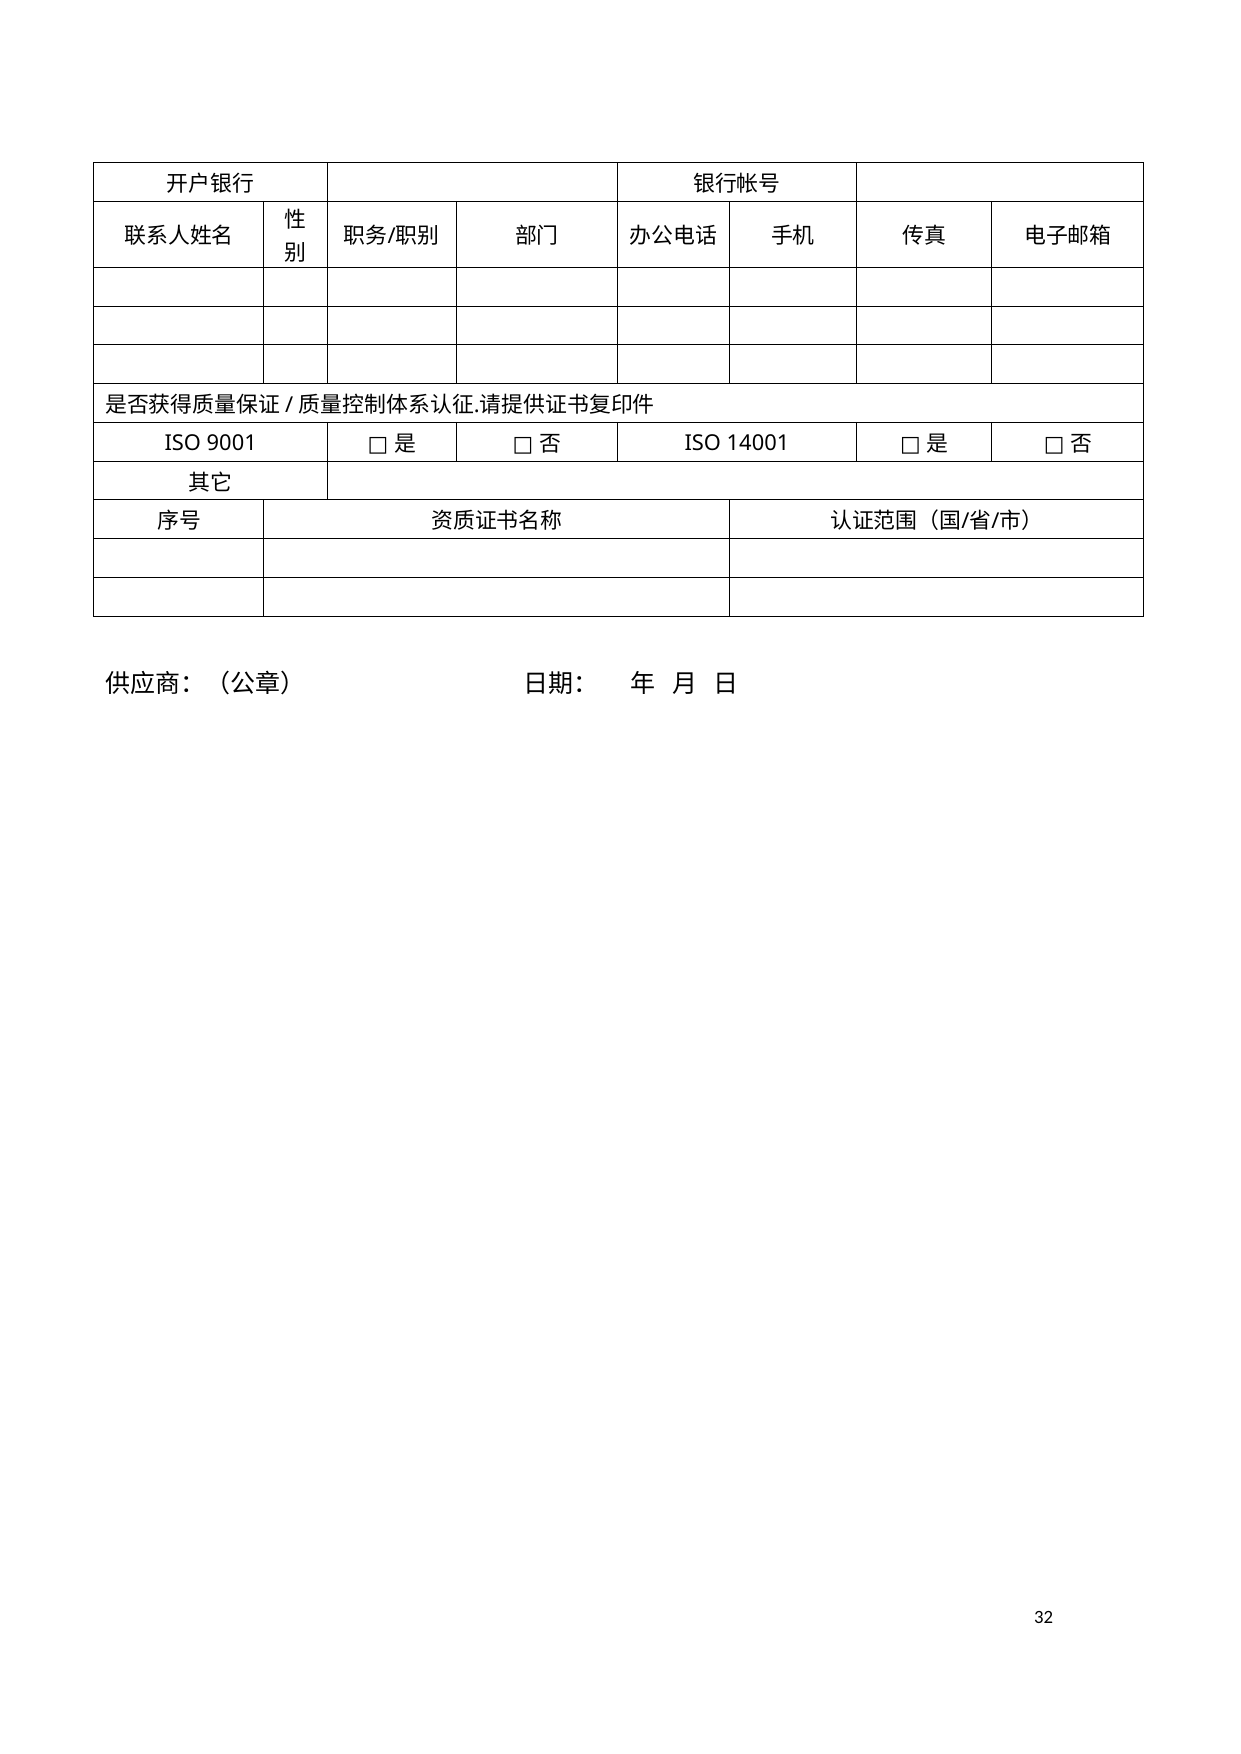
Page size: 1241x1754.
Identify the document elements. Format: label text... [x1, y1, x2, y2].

table_cell [94, 345, 263, 383]
table_cell 供应商：（公章） 日期： 年 月 日 [94, 617, 1144, 747]
table_cell [618, 307, 729, 344]
table_cell [264, 345, 327, 383]
table_cell [457, 268, 617, 306]
table_cell [94, 268, 263, 306]
table_cell [328, 307, 456, 344]
table_cell 电子邮箱 [992, 202, 1143, 267]
table_cell ISO 9001 [94, 423, 327, 461]
table_cell [328, 268, 456, 306]
table_cell [328, 462, 1143, 499]
table_cell 性别 [264, 202, 327, 267]
table_cell [94, 539, 263, 577]
table_cell 认证范围（国/省/市） [730, 500, 1143, 538]
table_cell □ 否 [992, 423, 1143, 461]
table_cell [264, 539, 729, 577]
table_cell [730, 268, 856, 306]
table_cell [992, 345, 1143, 383]
table_cell [618, 345, 729, 383]
table_cell [992, 307, 1143, 344]
table_cell 其它 [94, 462, 327, 499]
table_cell 部门 [457, 202, 617, 267]
table_cell [730, 539, 1143, 577]
table_cell 职务/职别 [328, 202, 456, 267]
table_cell 联系人姓名 [94, 202, 263, 267]
table_cell 手机 [730, 202, 856, 267]
table_cell □ 是 [328, 423, 456, 461]
table_cell □ 是 [857, 423, 991, 461]
table_cell [264, 307, 327, 344]
table_cell [328, 163, 617, 201]
table_cell [457, 345, 617, 383]
table_cell [264, 578, 729, 616]
table_cell [328, 345, 456, 383]
table_cell [730, 578, 1143, 616]
table_cell ISO 14001 [618, 423, 856, 461]
table_cell [857, 268, 991, 306]
table_cell [857, 163, 1143, 201]
table_cell [618, 268, 729, 306]
table_cell [264, 268, 327, 306]
table_cell [857, 345, 991, 383]
table_cell 序号 [94, 500, 263, 538]
table_cell [857, 307, 991, 344]
table_cell [94, 307, 263, 344]
table_cell [94, 578, 263, 616]
table_cell 开户银行 [94, 163, 327, 201]
table_cell 资质证书名称 [264, 500, 729, 538]
table_cell [457, 307, 617, 344]
table_cell [992, 268, 1143, 306]
table_cell □ 否 [457, 423, 617, 461]
table_cell 银行帐号 [618, 163, 856, 201]
table_cell 是否获得质量保证 / 质量控制体系认征.请提供证书复印件 [94, 384, 1143, 422]
table_cell [730, 307, 856, 344]
table_cell 传真 [857, 202, 991, 267]
table_cell 办公电话 [618, 202, 729, 267]
table_cell [730, 345, 856, 383]
